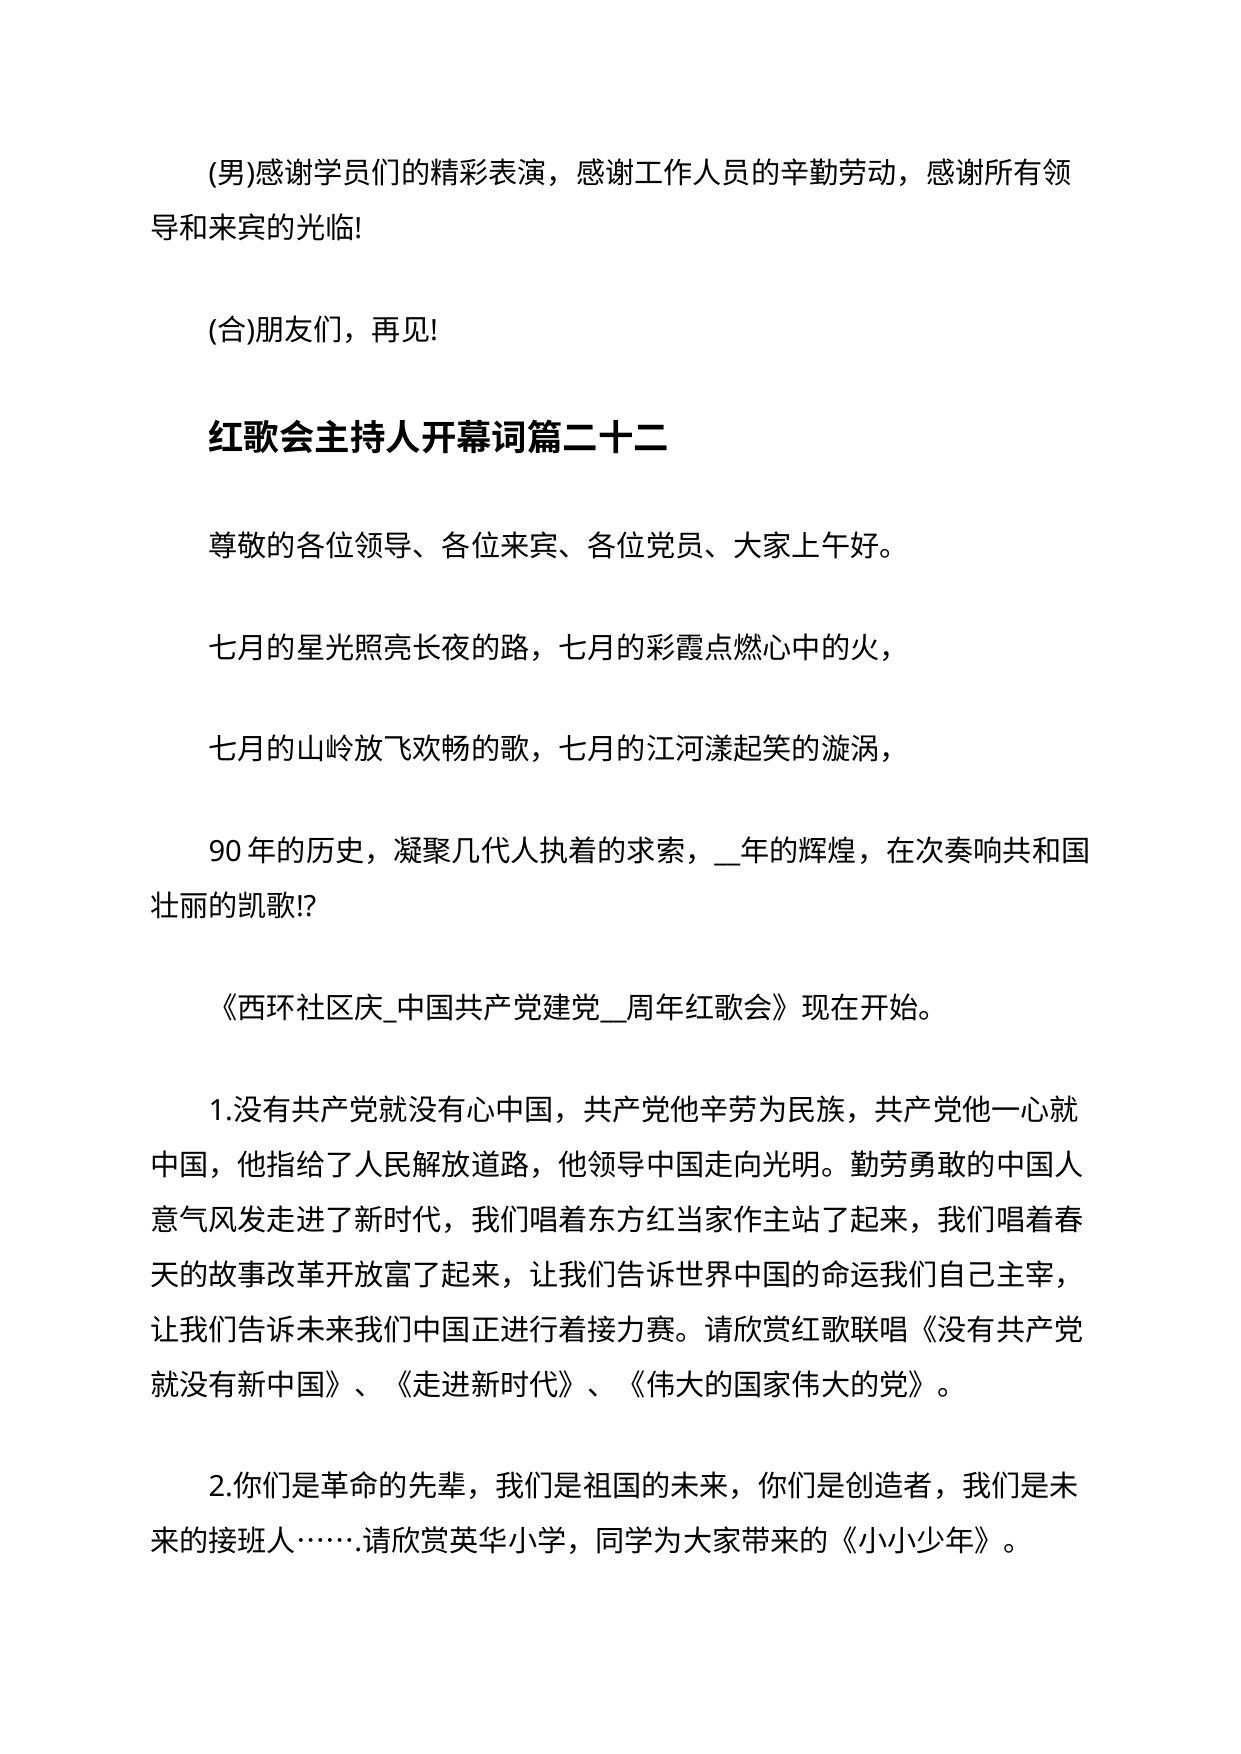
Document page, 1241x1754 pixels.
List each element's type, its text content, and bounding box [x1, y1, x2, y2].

text 《西环社区庆_中国共产党建党__周年红歌会》现在开始。 [150, 985, 1090, 1027]
text 90年的历史，凝聚几代人执着的求索，__年的辉煌，在次奏响共和国壮丽的凯歌!? [150, 828, 1090, 925]
text 七月的星光照亮长夜的路，七月的彩霞点燃心中的火， [150, 624, 1090, 666]
text (合)朋友们，再见! [150, 307, 1090, 349]
text (男)感谢学员们的精彩表演，感谢工作人员的辛勤劳动，感谢所有领导和来宾的光临! [150, 150, 1090, 247]
text 2.你们是革命的先辈，我们是祖国的未来，你们是创造者，我们是未来的接班人…….请欣赏英华小学，同学为大家带来的《小小少年》。 [150, 1463, 1090, 1560]
text 尊敬的各位领导、各位来宾、各位党员、大家上午好。 [150, 522, 1090, 565]
text 七月的山岭放飞欢畅的歌，七月的江河漾起笑的漩涡， [150, 726, 1090, 768]
text 1.没有共产党就没有心中国，共产党他辛劳为民族，共产党他一心就中国，他指给了人民解放道路，他领导中国走向光明。勤劳勇敢的中国人意气风发走进了新时代，我们唱着东方红当家作主站了起来，我们唱着春天的故事改革开放富了起来，让我们告诉世界中国的命运我们自己主宰，让我们告诉未来我们中国正进行着接力赛。请欣赏红歌联唱《没有共产党就没有新中国》、《走进新时代》、《伟大的国家伟大的党》。 [150, 1087, 1090, 1403]
text 红歌会主持人开幕词篇二十二 [150, 409, 1090, 460]
